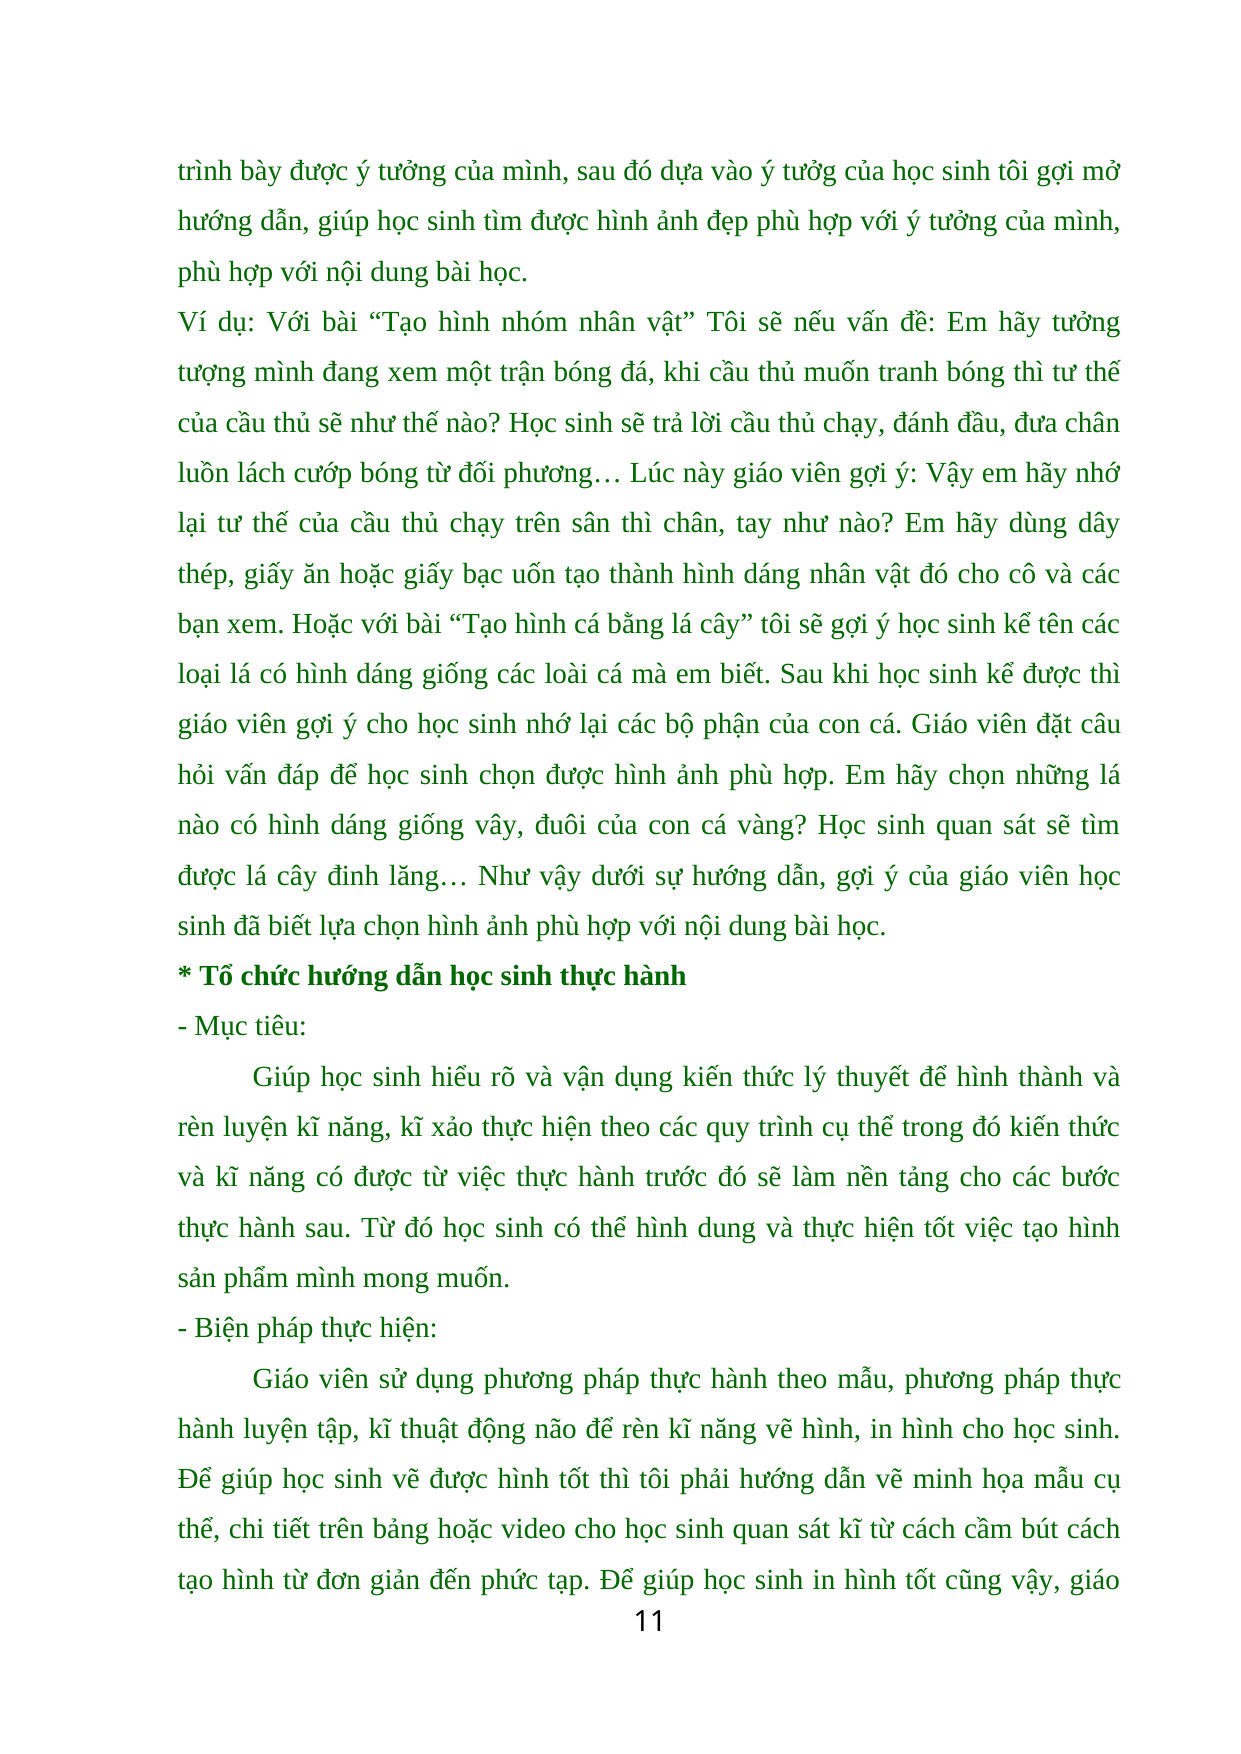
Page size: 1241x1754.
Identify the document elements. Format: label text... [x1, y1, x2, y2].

text Giúp học sinh hiểu rõ và vận dụng kiến thức lý thuyết để hình thành và rèn luyện kĩ năng, kĩ xảo thực hiện theo các quy trình cụ thể trong đó kiến thức và kĩ năng có được từ việc thực hành trước đó sẽ làm nền tảng cho các bước thực hành sau. Từ đó học sinh có thể hình dung và thực hiện tốt việc tạo hình sản phẩm mình mong muốn. [177, 1059, 1122, 1294]
text - Biện pháp thực hiện: [177, 1310, 1122, 1344]
text Ví dụ: Với bài “Tạo hình nhóm nhân vật” Tôi sẽ nếu vấn đề: Em hãy tưởng tượng mình đang xem một trận bóng đá, khi cầu thủ muốn tranh bóng thì tư thế của cầu thủ sẽ như thế nào? Học sinh sẽ trả lời cầu thủ chạy, đánh đầu, đưa chân luồn lách cướp bóng từ đối phương… Lúc này giáo viên gợi ý: Vậy em hãy nhớ lại tư thế của cầu thủ chạy trên sân thì chân, tay như nào? Em hãy dùng dây thép, giấy ăn hoặc giấy bạc uốn tạo thành hình dáng nhân vật đó cho cô và các bạn xem. Hoặc với bài “Tạo hình cá bằng lá cây” tôi sẽ gợi ý học sinh kể tên các loại lá có hình dáng giống các loài cá mà em biết. Sau khi học sinh kể được thì giáo viên gợi ý cho học sinh nhớ lại các bộ phận của con cá. Giáo viên đặt câu hỏi vấn đáp để học sinh chọn được hình ảnh phù hợp. Em hãy chọn những lá nào có hình dáng giống vây, đuôi của con cá vàng? Học sinh quan sát sẽ tìm được lá cây đinh lăng… Như vậy dưới sự hướng dẫn, gợi ý của giáo viên học sinh đã biết lựa chọn hình ảnh phù hợp với nội dung bài học. [177, 304, 1122, 941]
text - Mục tiêu: [177, 1008, 1122, 1042]
text * Tổ chức hướng dẫn học sinh thực hành [177, 958, 1122, 992]
